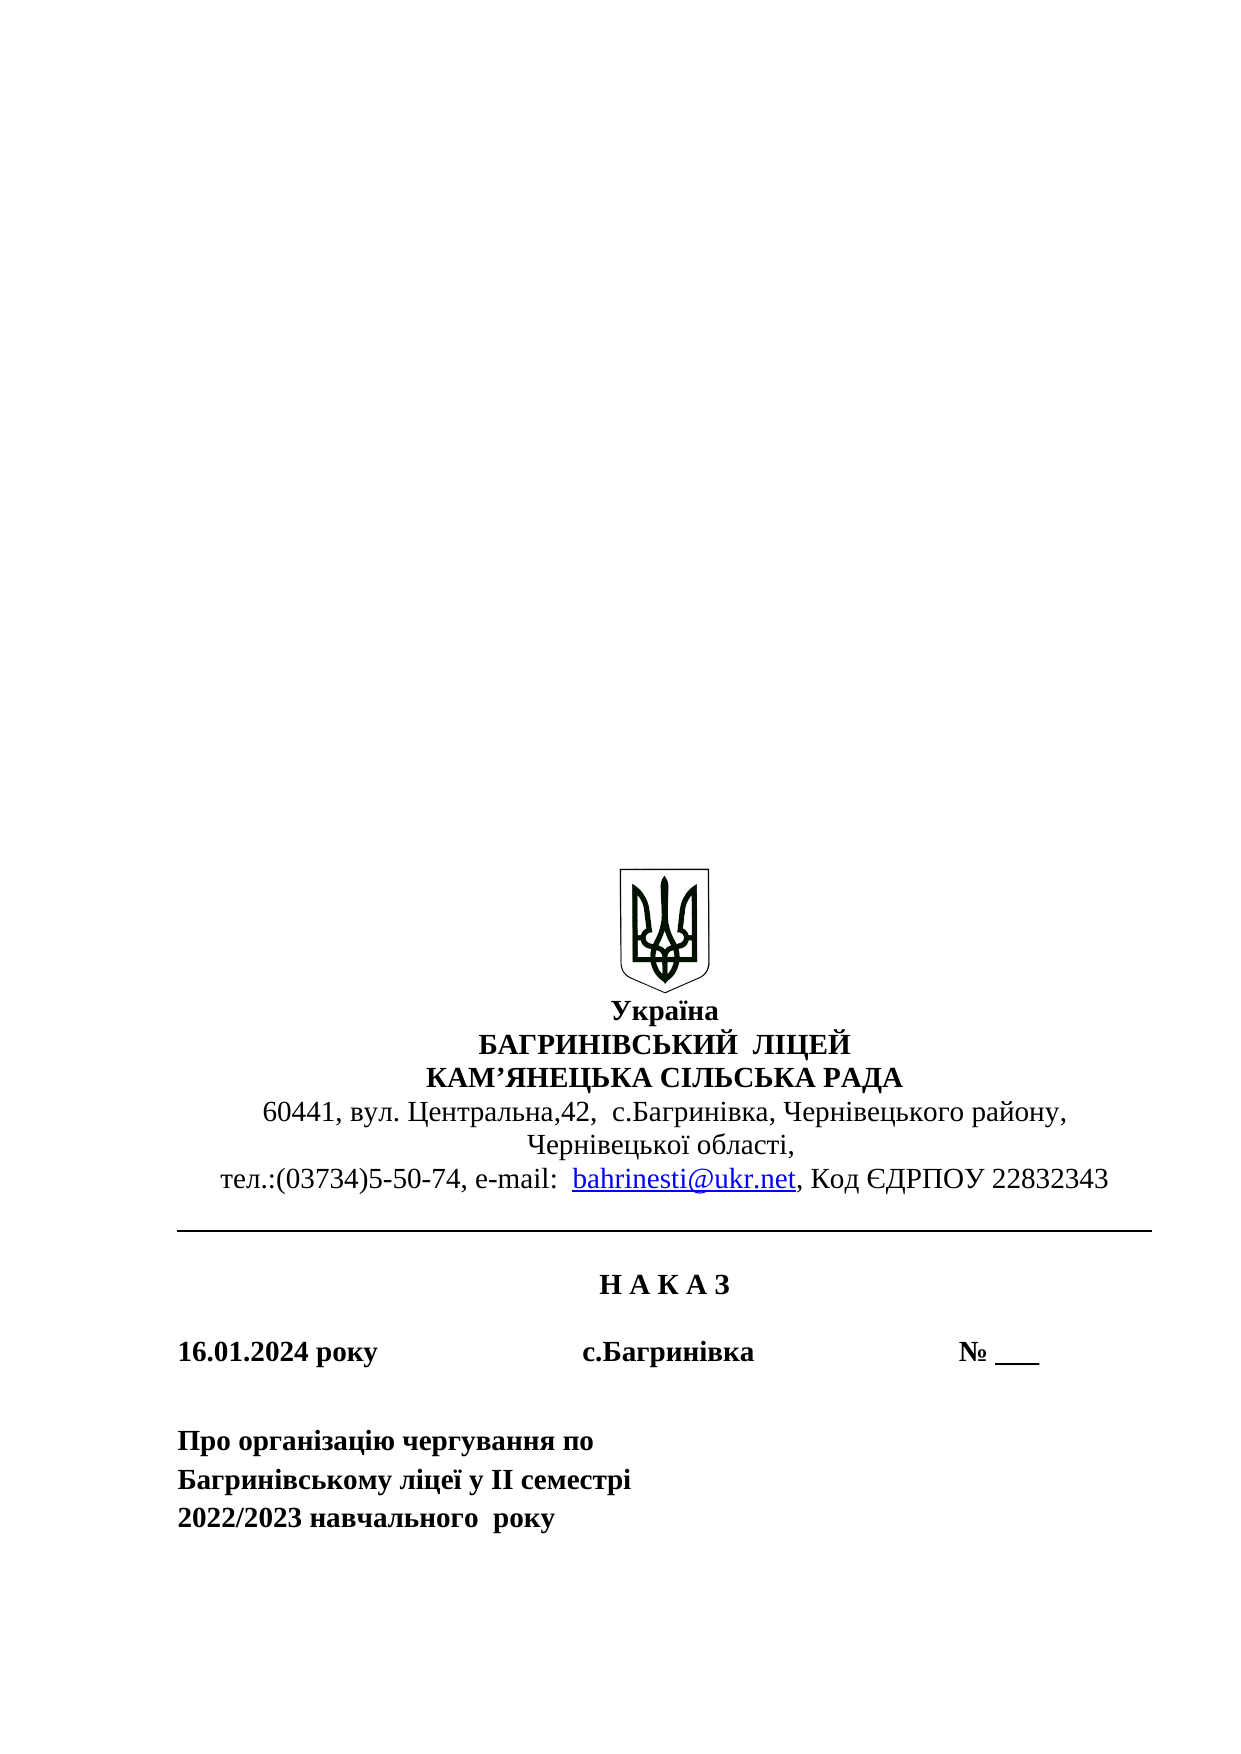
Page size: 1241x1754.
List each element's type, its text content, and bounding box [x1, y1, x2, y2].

picture [619, 868, 710, 994]
text Н А К А З [177, 1267, 1152, 1301]
text 16.01.2024 року с.Багринівка № ___ [177, 1334, 1152, 1368]
text Україна [177, 993, 1152, 1027]
text Багринівському ліцеї у ІІ семестрі [177, 1462, 1152, 1495]
text тел.:(03734)5-50-74, е-mail: bahrinesti@ukr.net, Код ЄДРПОУ 22832343 [177, 1161, 1152, 1194]
text 2022/2023 навчального року [177, 1500, 1152, 1534]
text КАМ’ЯНЕЦЬКА СІЛЬСЬКА РАДА [177, 1060, 1152, 1094]
text БАГРИНІВСЬКИЙ ЛІЦЕЙ [177, 1027, 1152, 1060]
text 60441, вул. Центральна,42, с.Багринівка, Чернівецького району, Чернівецької області, [177, 1094, 1152, 1161]
text Про організацію чергування по [177, 1423, 1152, 1457]
